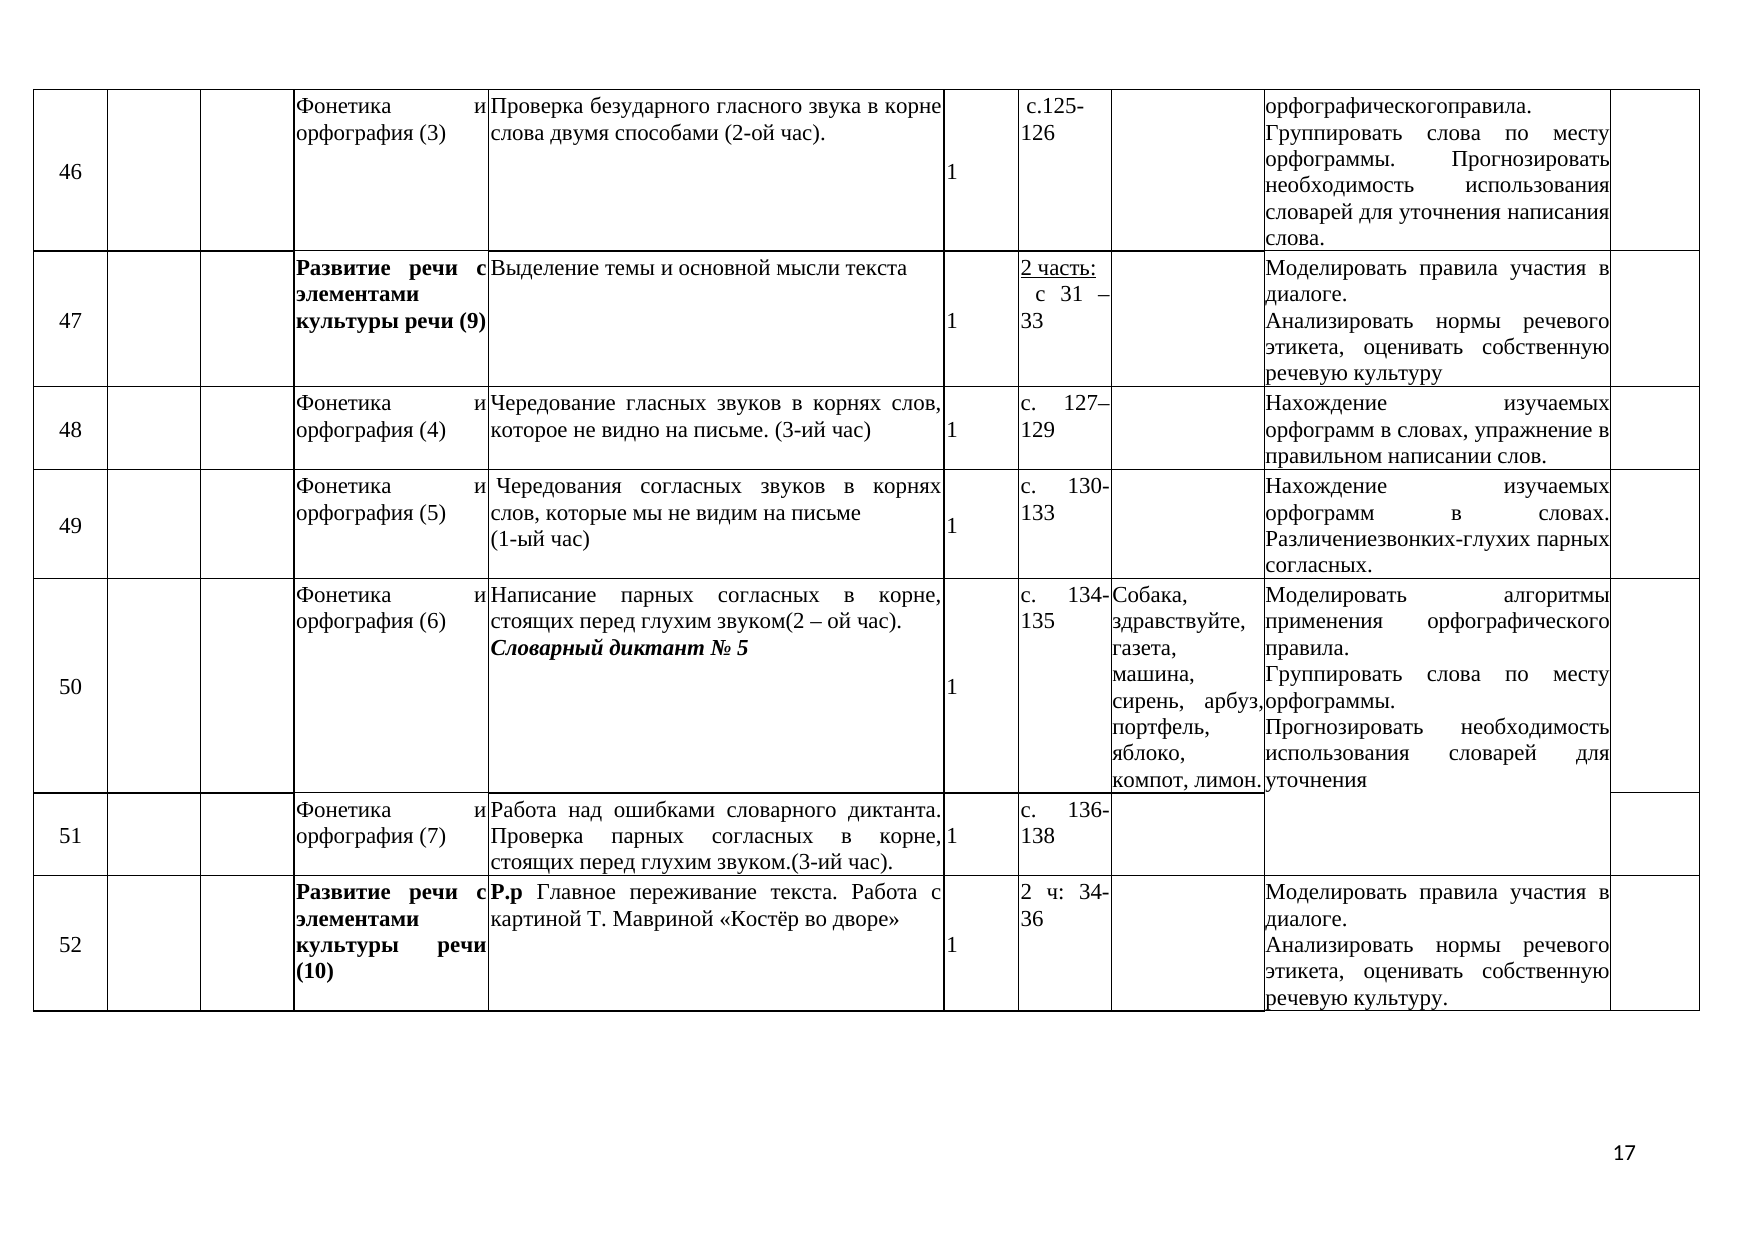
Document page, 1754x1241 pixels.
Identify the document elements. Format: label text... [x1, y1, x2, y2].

table_cell 51 [34, 794, 107, 875]
table_cell [201, 876, 293, 1010]
table_cell [201, 470, 293, 578]
table_cell [1112, 794, 1264, 875]
table_cell [1112, 387, 1264, 468]
table_cell [1112, 90, 1264, 250]
table_cell Развитие речи с элементами культуры речи (10) [295, 876, 488, 1010]
table_cell Нахождение изучаемых орфограмм в словах. Различениезвонких-глухих парных согласных. [1265, 470, 1610, 578]
table_cell [201, 252, 293, 386]
table_cell Проверка безударного гласного звука в корне слова двумя способами (2-ой час). [489, 90, 943, 250]
table_cell с. 136-138 [1019, 794, 1111, 875]
table_cell Чередования согласных звуков в корнях слов, которые мы не видим на письме (1-ый час) [489, 470, 943, 578]
table_cell [201, 579, 293, 792]
table_cell 1 [945, 252, 1018, 386]
table_cell [1611, 876, 1699, 1010]
table_cell Моделировать алгоритмы применения орфографического правила. Группировать слова по месту орфограммы. Прогнозировать необходимость использования словарей для уточнения [1265, 579, 1610, 875]
table_cell Развитие речи с элементами культуры речи (9) [295, 251, 488, 386]
table_cell Фонетика и орфография (7) [295, 793, 488, 875]
table_cell [108, 579, 200, 792]
table_cell 1 [945, 579, 1018, 792]
table_cell 52 [34, 876, 107, 1010]
table_cell [108, 90, 200, 250]
table_cell с. 130-133 [1019, 470, 1111, 578]
table_cell 1 [945, 794, 1018, 875]
table_cell с.125-126 [1019, 90, 1111, 250]
table_cell Моделировать правила участия в диалоге. Анализировать нормы речевого этикета, оценивать собственную речевую культуру. [1265, 876, 1610, 1010]
table_cell 2 часть: с 31 – 33 [1019, 252, 1111, 386]
table_cell Работа над ошибками словарного диктанта. Проверка парных согласных в корне, стоящих перед глухим звуком.(3-ий час). [489, 794, 943, 875]
table_cell [1611, 90, 1699, 250]
table_cell [108, 252, 200, 386]
table_cell 49 [34, 470, 107, 578]
table_cell [108, 876, 200, 1010]
table_cell [201, 387, 293, 468]
table_cell 50 [34, 579, 107, 792]
table_cell Р.р Главное переживание текста. Работа с картиной Т. Мавриной «Костёр во дворе» [489, 876, 943, 1010]
table_cell [1611, 470, 1699, 578]
table_cell [1611, 579, 1699, 792]
table_cell с. 134-135 [1019, 579, 1111, 792]
table_cell [108, 794, 200, 875]
table_cell Фонетика и орфография (5) [295, 470, 488, 578]
table_cell Фонетика и орфография (4) [295, 387, 488, 468]
table_cell [1112, 252, 1264, 386]
table_cell 48 [34, 387, 107, 468]
table_cell Выделение темы и основной мысли текста [489, 252, 943, 386]
table_cell [1112, 470, 1264, 578]
table_cell 1 [945, 387, 1018, 468]
table_cell 46 [34, 90, 107, 250]
table_cell 1 [945, 470, 1018, 578]
table_cell Чередование гласных звуков в корнях слов, которое не видно на письме. (3-ий час) [489, 387, 943, 468]
table_cell [108, 387, 200, 468]
table_cell [201, 90, 293, 250]
table_cell [201, 794, 293, 875]
table_cell 1 [945, 876, 1018, 1010]
table_cell [1611, 793, 1699, 875]
table_cell [1112, 876, 1264, 1010]
table_cell [1611, 387, 1699, 468]
table_cell Фонетика и орфография (3) [295, 90, 488, 250]
table_cell 47 [34, 252, 107, 386]
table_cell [1265, 90, 1610, 250]
table_cell [1611, 251, 1699, 386]
table_cell Фонетика и орфография (6) [295, 579, 488, 792]
table_cell 1 [945, 90, 1018, 250]
table_cell [108, 470, 200, 578]
table_cell с. 127–129 [1019, 387, 1111, 468]
table_cell Собака, здравствуйте, газета, машина, сирень, арбуз, портфель, яблоко, компот, лимон. [1112, 579, 1264, 792]
table_cell Написание парных согласных в корне, стоящих перед глухим звуком(2 – ой час). Словарный диктант № 5 [489, 579, 943, 792]
table_cell 2 ч: 34-36 [1019, 876, 1111, 1010]
table_cell Моделировать правила участия в диалоге. Анализировать нормы речевого этикета, оценивать собственную речевую культуру [1265, 251, 1610, 386]
table_cell Нахождение изучаемых орфограмм в словах, упражнение в правильном написании слов. [1265, 387, 1610, 468]
